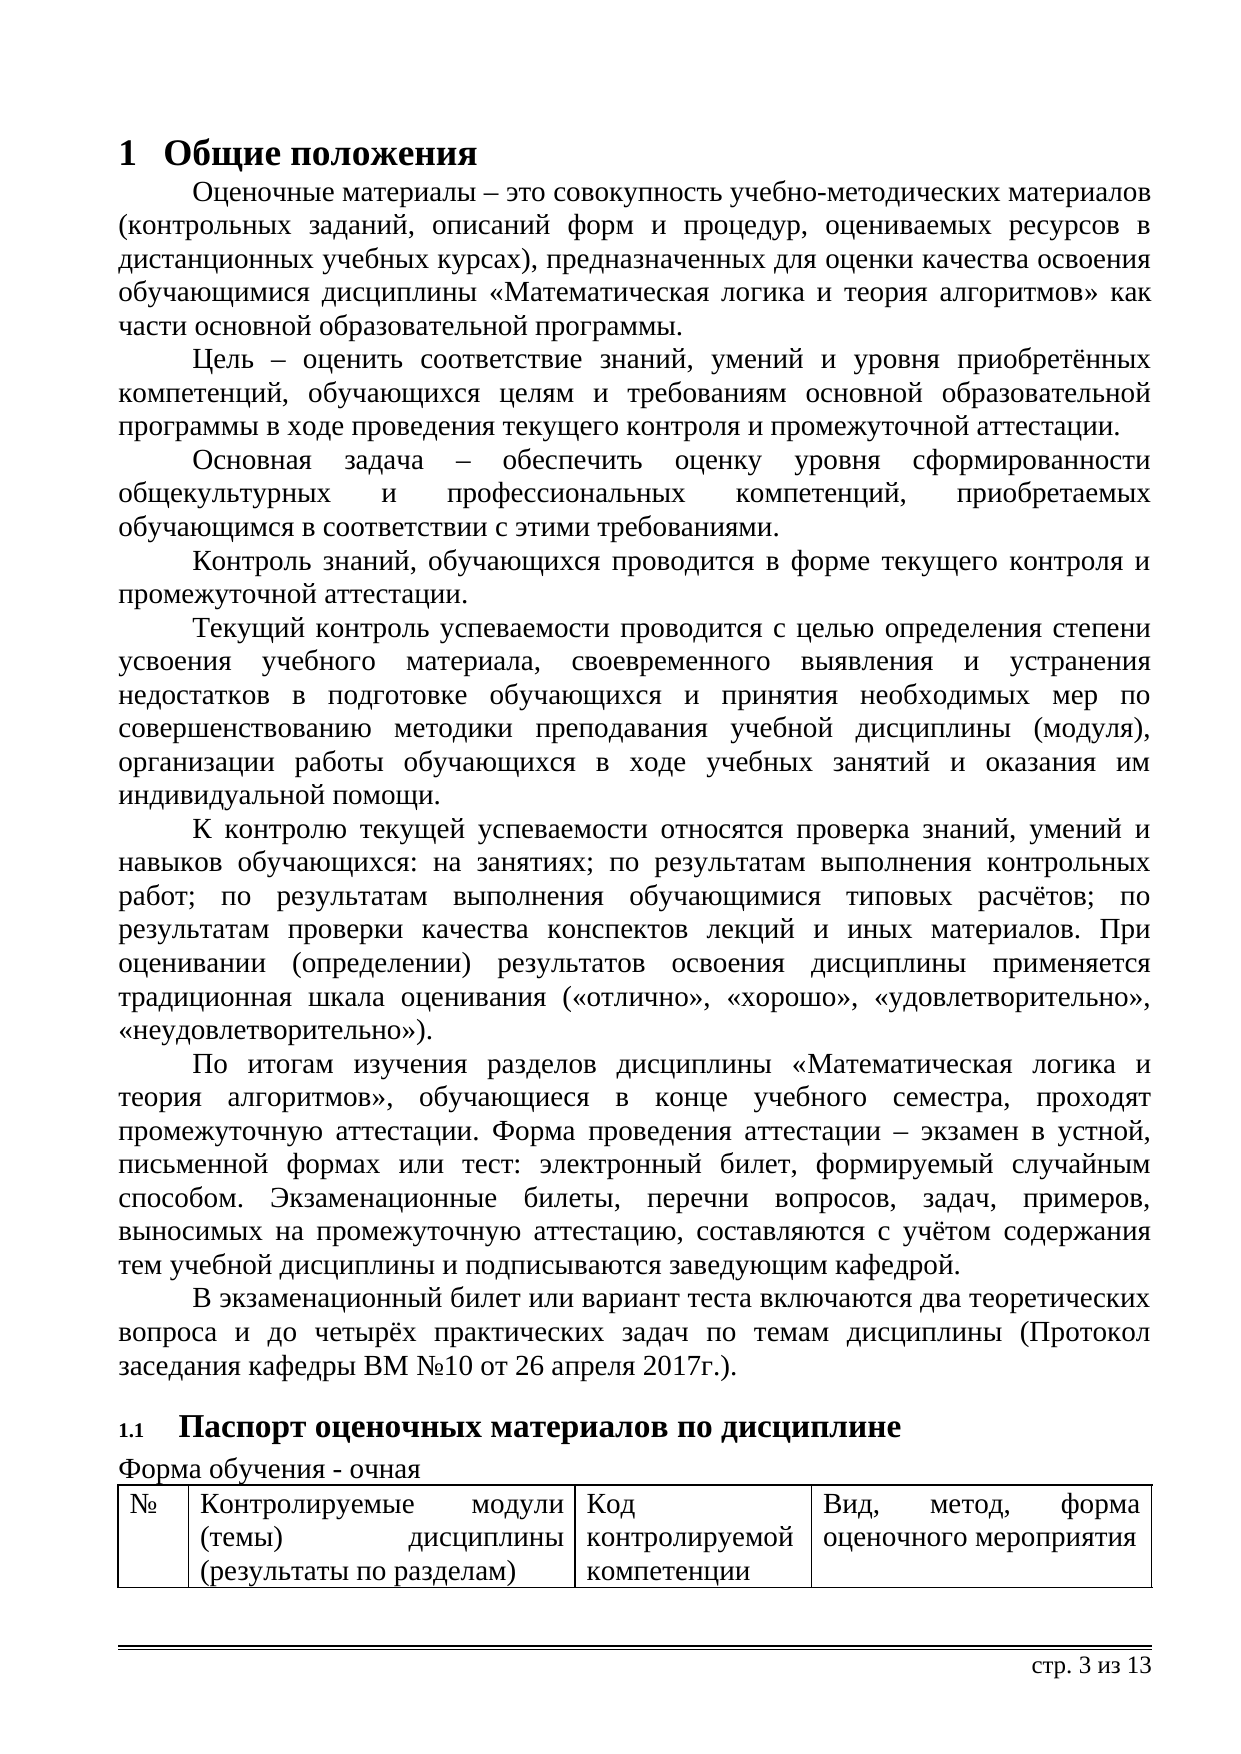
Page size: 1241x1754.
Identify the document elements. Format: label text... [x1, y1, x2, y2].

text К контролю текущей успеваемости относятся проверка знаний, умений и навыков обучающихся: на занятиях; по результатам выполнения контрольных работ; по результатам выполнения обучающимися типовых расчётов; по результатам проверки качества конспектов лекций и иных материалов. При оценивании (определении) результатов освоения дисциплины применяется традиционная шкала оценивания («отлично», «хорошо», «удовлетворительно», «неудовлетворительно»). [118, 811, 1152, 1046]
text Контроль знаний, обучающихся проводится в форме текущего контроля и промежуточной аттестации. [118, 543, 1152, 610]
subtitle Общие положения [118, 131, 1152, 174]
text В экзаменационный билет или вариант теста включаются два теоретических вопроса и до четырёх практических задач по темам дисциплины (Протокол заседания кафедры ВМ №10 от 26 апреля 2017г.). [118, 1281, 1152, 1381]
text Цель – оценить соответствие знаний, умений и уровня приобретённых компетенций, обучающихся целям и требованиям основной образовательной программы в ходе проведения текущего контроля и промежуточной аттестации. [118, 341, 1152, 442]
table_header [812, 1486, 1151, 1587]
text Оценочные материалы – это совокупность учебно-методических материалов (контрольных заданий, описаний форм и процедур, оцениваемых ресурсов в дистанционных учебных курсах), предназначенных для оценки качества освоения обучающимися дисциплины «Математическая логика и теория алгоритмов» как части основной образовательной программы. [118, 174, 1152, 341]
text По итогам изучения разделов дисциплины «Математическая логика и теория алгоритмов», обучающиеся в конце учебного семестра, проходят промежуточную аттестации. Форма проведения аттестации – экзамен в устной, письменной формах или тест: электронный билет, формируемый случайным способом. Экзаменационные билеты, перечни вопросов, задач, примеров, выносимых на промежуточную аттестацию, составляются с учётом содержания тем учебной дисциплины и подписываются заведующим кафедрой. [118, 1046, 1152, 1281]
table_header Код контролируемой компетенции (или её части) [576, 1486, 811, 1587]
text Форма обучения - очная [118, 1451, 1152, 1484]
text Основная задача – обеспечить оценку уровня сформированности общекультурных и профессиональных компетенций, приобретаемых обучающимся в соответствии с этими требованиями. [118, 442, 1152, 543]
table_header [189, 1486, 574, 1587]
table_header № [119, 1486, 188, 1587]
subtitle Паспорт оценочных материалов по дисциплине [118, 1406, 1152, 1444]
text Текущий контроль успеваемости проводится с целью определения степени усвоения учебного материала, своевременного выявления и устранения недостатков в подготовке обучающихся и принятия необходимых мер по совершенствованию методики преподавания учебной дисциплины (модуля), организации работы обучающихся в ходе учебных занятий и оказания им индивидуальной помощи. [118, 610, 1152, 811]
